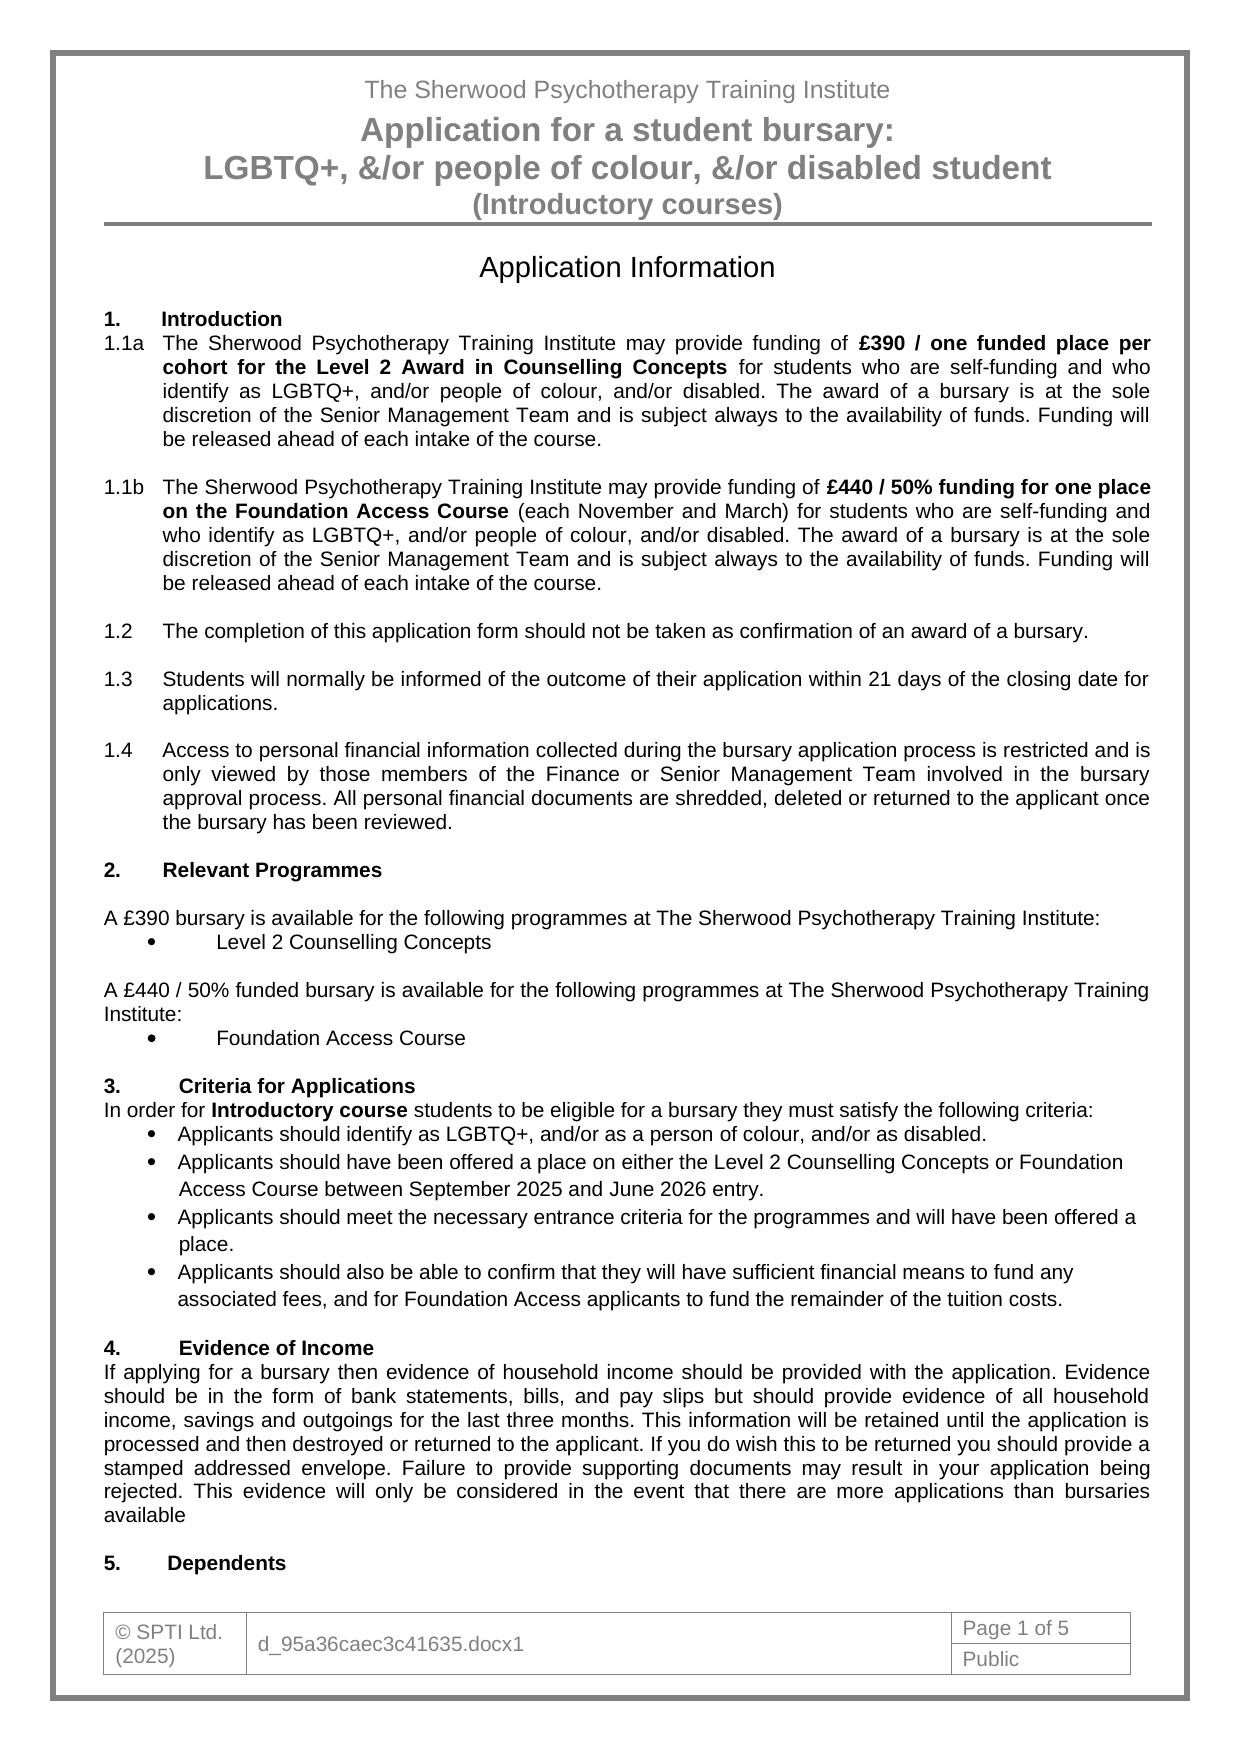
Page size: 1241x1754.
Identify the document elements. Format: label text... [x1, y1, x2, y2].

list Foundation Access Course [148, 1026, 1152, 1050]
text 1. Introduction [103, 307, 1152, 331]
text If applying for a bursary then evidence of household income should be provided with the application. Evidence should be in the form of bank statements, bills, and pay slips but should provide evidence of all household income, savings and outgoings for the last three months. This information will be retained until the application is processed and then destroyed or returned to the applicant. If you do wish this to be returned you should provide a stamped addressed envelope. Failure to provide supporting documents may result in your application being rejected. This evidence will only be considered in the event that there are more applications than bursaries available [103, 1359, 1152, 1527]
text In order for Introductory course students to be eligible for a bursary they must satisfy the following criteria: [103, 1098, 1152, 1122]
list Level 2 Counselling Concepts [148, 930, 1152, 954]
text 1.1b The Sherwood Psychotherapy Training Institute may provide funding of £440 / 50% funding for one place on the Foundation Access Course (each November and March) for students who are self-funding and who identify as LGBTQ+, and/or people of colour, and/or disabled. The award of a bursary is at the sole discretion of the Senior Management Team and is subject always to the availability of funds. Funding will be released ahead of each intake of the course. [103, 475, 1152, 594]
list Applicants should also be able to confirm that they will have sufficient financial means to fund any associated fees, and for Foundation Access applicants to fund the remainder of the tuition costs. [148, 1260, 1152, 1311]
text 1.1a The Sherwood Psychotherapy Training Institute may provide funding of £390 / one funded place per cohort for the Level 2 Award in Counselling Concepts for students who are self-funding and who identify as LGBTQ+, and/or people of colour, and/or disabled. The award of a bursary is at the sole discretion of the Senior Management Team and is subject always to the availability of funds. Funding will be released ahead of each intake of the course. [103, 331, 1152, 451]
text 4. Evidence of Income [103, 1336, 1152, 1359]
text A £390 bursary is available for the following programmes at The Sherwood Psychotherapy Training Institute: [103, 906, 1152, 930]
text 5. Dependents [103, 1551, 1152, 1575]
text 1.3 Students will normally be informed of the outcome of their application within 21 days of the closing date for applications. [103, 666, 1152, 714]
text 1.2 The completion of this application form should not be taken as confirmation of an award of a bursary. [103, 618, 1152, 642]
list Applicants should meet the necessary entrance criteria for the programmes and will have been offered a place. [148, 1204, 1152, 1256]
list Applicants should identify as LGBTQ+, and/or as a person of colour, and/or as disabled. [148, 1122, 1152, 1146]
subtitle Application Information [103, 249, 1152, 283]
text A £440 / 50% funded bursary is available for the following programmes at The Sherwood Psychotherapy Training Institute: [103, 978, 1152, 1026]
text 2. Relevant Programmes [103, 858, 1152, 882]
text 1.4 Access to personal financial information collected during the bursary application process is restricted and is only viewed by those members of the Finance or Senior Management Team involved in the bursary approval process. All personal financial documents are shredded, deleted or returned to the applicant once the bursary has been reviewed. [103, 738, 1152, 834]
list Applicants should have been offered a place on either the Level 2 Counselling Concepts or Foundation Access Course between September 2025 and June 2026 entry. [148, 1149, 1152, 1201]
text 3. Criteria for Applications [103, 1074, 1152, 1098]
